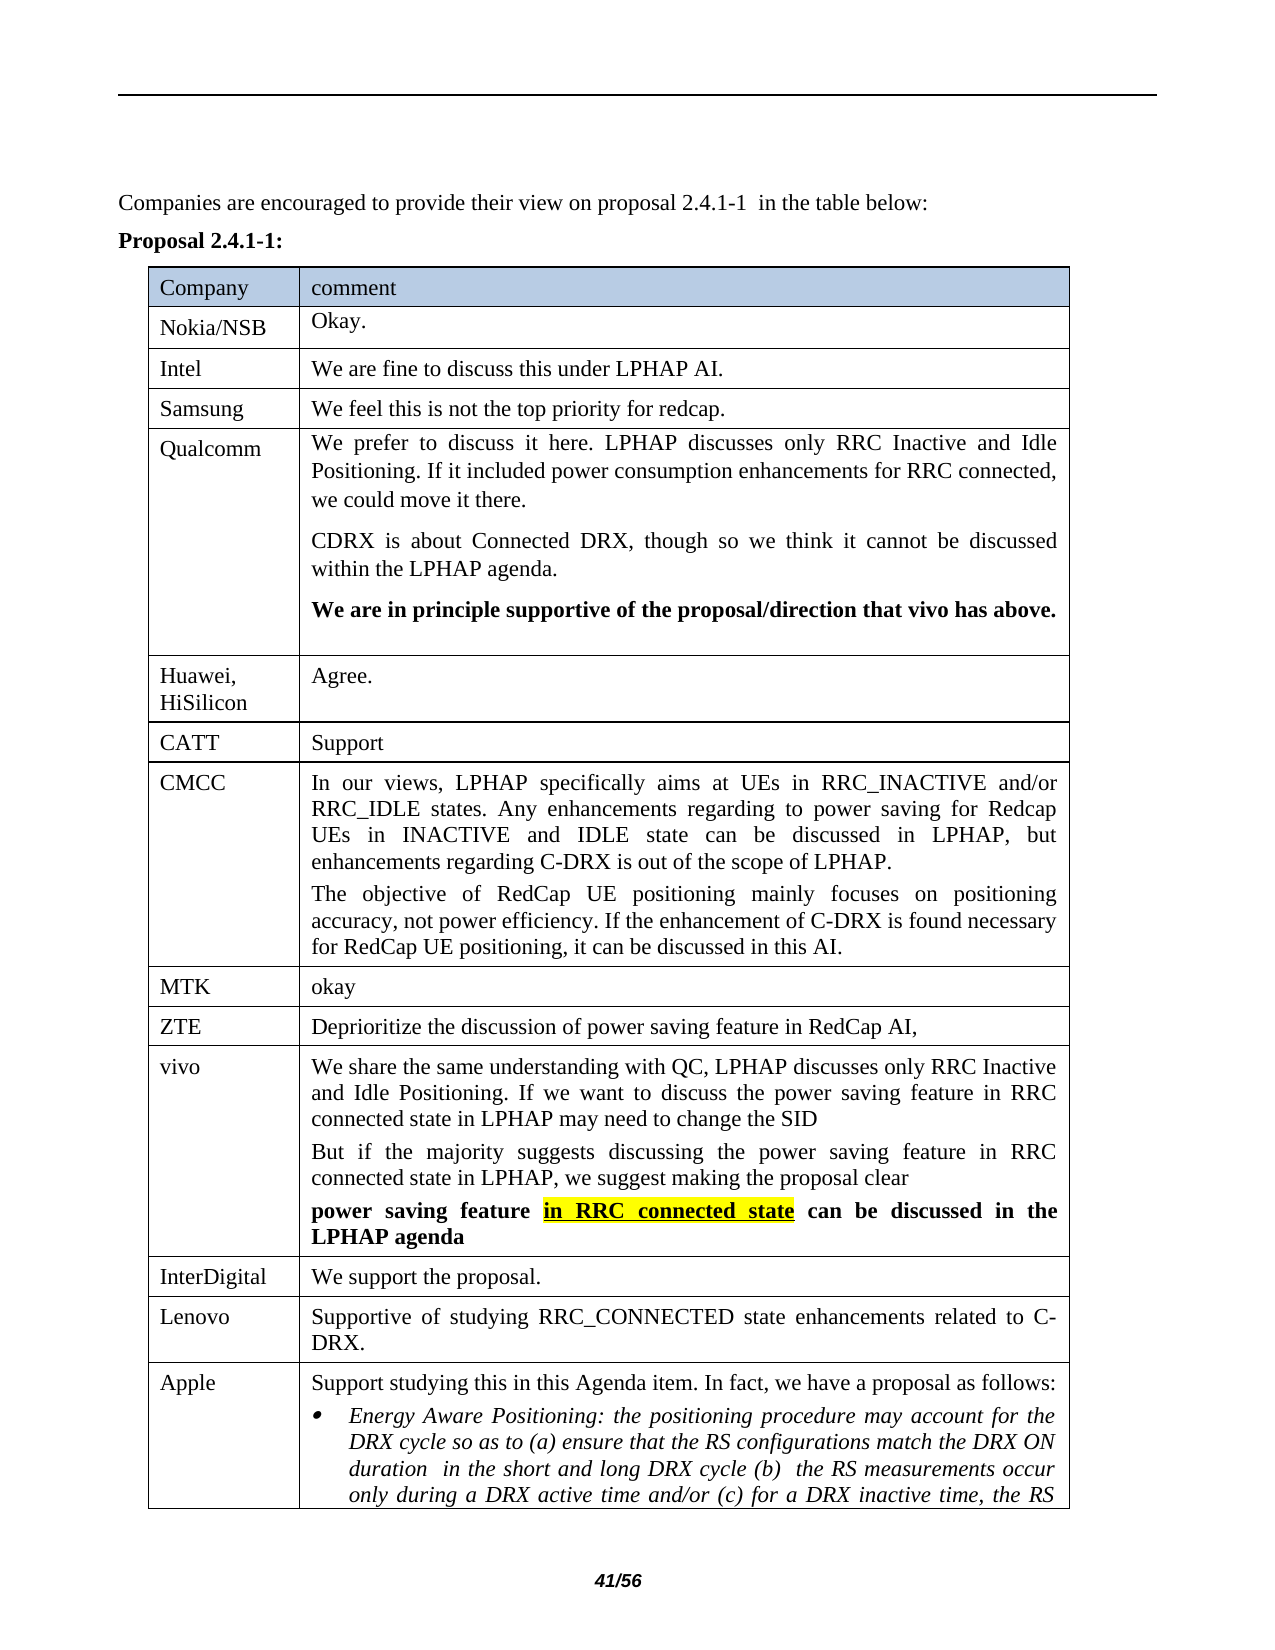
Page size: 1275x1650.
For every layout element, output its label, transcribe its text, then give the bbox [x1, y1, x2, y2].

table_header Company [149, 268, 299, 306]
table_cell Nokia/NSB [149, 307, 299, 348]
table_cell Deprioritize the discussion of power saving feature in RedCap AI, [300, 1007, 1069, 1045]
table_cell InterDigital [149, 1257, 299, 1296]
text Proposal 2.4.1-1: [118, 227, 1157, 254]
table_cell We prefer to discuss it here. LPHAP discusses only RRC Inactive and Idle Positioning. If it included power consumption enhancements for RRC connected, we could move it there. CDRX is about Connected DRX, though so we think it cannot be discussed within the LPHAP agenda. We are in principle supportive of the proposal/direction that vivo has above. [300, 429, 1069, 655]
text Companies are encouraged to provide their view on proposal 2.4.1-1 in the table below: [118, 189, 1157, 215]
table_cell In our views, LPHAP specifically aims at UEs in RRC_INACTIVE and/or RRC_IDLE states. Any enhancements regarding to power saving for Redcap UEs in INACTIVE and IDLE state can be discussed in LPHAP, but enhancements regarding C-DRX is out of the scope of LPHAP. The objective of RedCap UE positioning mainly focuses on positioning accuracy, not power efficiency. If the enhancement of C-DRX is found necessary for RedCap UE positioning, it can be discussed in this AI. [300, 763, 1069, 966]
table_cell Samsung [149, 389, 299, 428]
table_header comment [300, 268, 1069, 306]
table_cell Apple [149, 1363, 299, 1507]
table_cell vivo [149, 1046, 299, 1256]
table_cell We feel this is not the top priority for redcap. [300, 389, 1069, 428]
table_cell Huawei, HiSilicon [149, 656, 299, 721]
table_cell CATT [149, 723, 299, 761]
table_cell We support the proposal. [300, 1257, 1069, 1296]
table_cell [300, 1363, 1069, 1507]
table_cell Qualcomm [149, 429, 299, 655]
table_cell Agree. [300, 656, 1069, 721]
table_cell Lenovo [149, 1297, 299, 1362]
table_cell Okay. [300, 307, 1069, 348]
table_cell We share the same understanding with QC, LPHAP discusses only RRC Inactive and Idle Positioning. If we want to discuss the power saving feature in RRC connected state in LPHAP may need to change the SID But if the majority suggests discussing the power saving feature in RRC connected state in LPHAP, we suggest making the proposal clear power saving feature in RRC connected state can be discussed in the LPHAP agenda [300, 1046, 1069, 1256]
table_cell MTK [149, 967, 299, 1006]
table_cell We are fine to discuss this under LPHAP AI. [300, 349, 1069, 388]
table_cell Intel [149, 349, 299, 388]
table_cell ZTE [149, 1007, 299, 1045]
table_cell CMCC [149, 763, 299, 966]
table_cell Support [300, 723, 1069, 761]
table_cell Supportive of studying RRC_CONNECTED state enhancements related to C-DRX. [300, 1297, 1069, 1362]
table_cell okay [300, 967, 1069, 1006]
